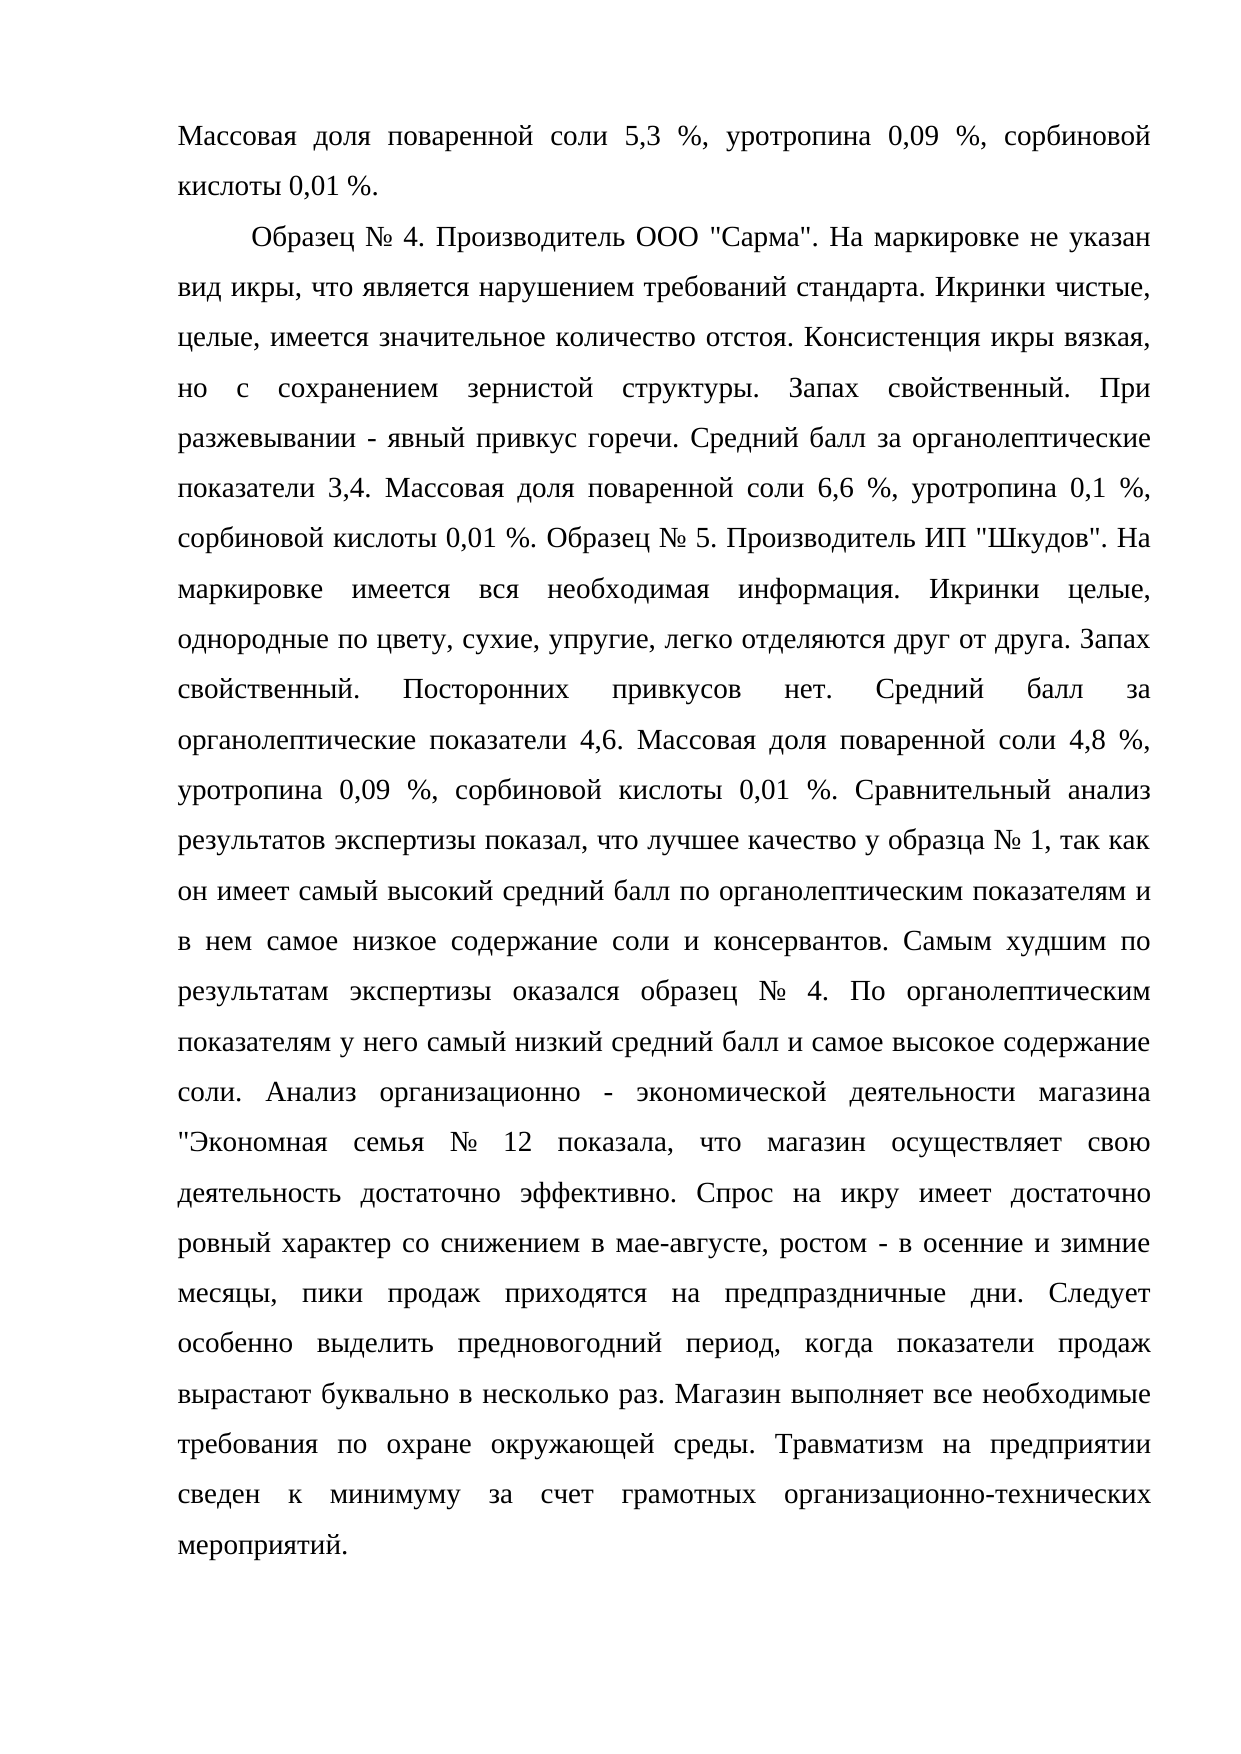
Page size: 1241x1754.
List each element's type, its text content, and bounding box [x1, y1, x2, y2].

text Образец № 4. Производитель ООО "Сарма". На маркировке не указан вид икры, что является нарушением требований стандарта. Икринки чистые, целые, имеется значительное количество отстоя. Консистенция икры вязкая, но с сохранением зернистой структуры. Запах свойственный. При разжевывании - явный привкус горечи. Средний балл за органолептические показатели 3,4. Массовая доля поваренной соли 6,6 %, уротропина 0,1 %, сорбиновой кислоты 0,01 %. Образец № 5. Производитель ИП "Шкудов". На маркировке имеется вся необходимая информация. Икринки целые, однородные по цвету, сухие, упругие, легко отделяются друг от друга. Запах свойственный. Посторонних привкусов нет. Средний балл за органолептические показатели 4,6. Массовая доля поваренной соли 4,8 %, уротропина 0,09 %, сорбиновой кислоты 0,01 %. Сравнительный анализ результатов экспертизы показал, что лучшее качество у образца № 1, так как он имеет самый высокий средний балл по органолептическим показателям и в нем самое низкое содержание соли и консервантов. Самым худшим по результатам экспертизы оказался образец № 4. По органолептическим показателям у него самый низкий средний балл и самое высокое содержание соли. Анализ организационно - экономической деятельности магазина "Экономная семья № 12 показала, что магазин осуществляет свою деятельность достаточно эффективно. Спрос на икру имеет достаточно ровный характер со снижением в мае-августе, ростом - в осенние и зимние месяцы, пики продаж приходятся на предпраздничные дни. Следует особенно выделить предновогодний период, когда показатели продаж вырастают буквально в несколько раз. Магазин выполняет все необходимые требования по охране окружающей среды. Травматизм на предприятии сведен к минимуму за счет грамотных организационно-технических мероприятий. [177, 219, 1152, 1560]
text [177, 118, 1152, 202]
